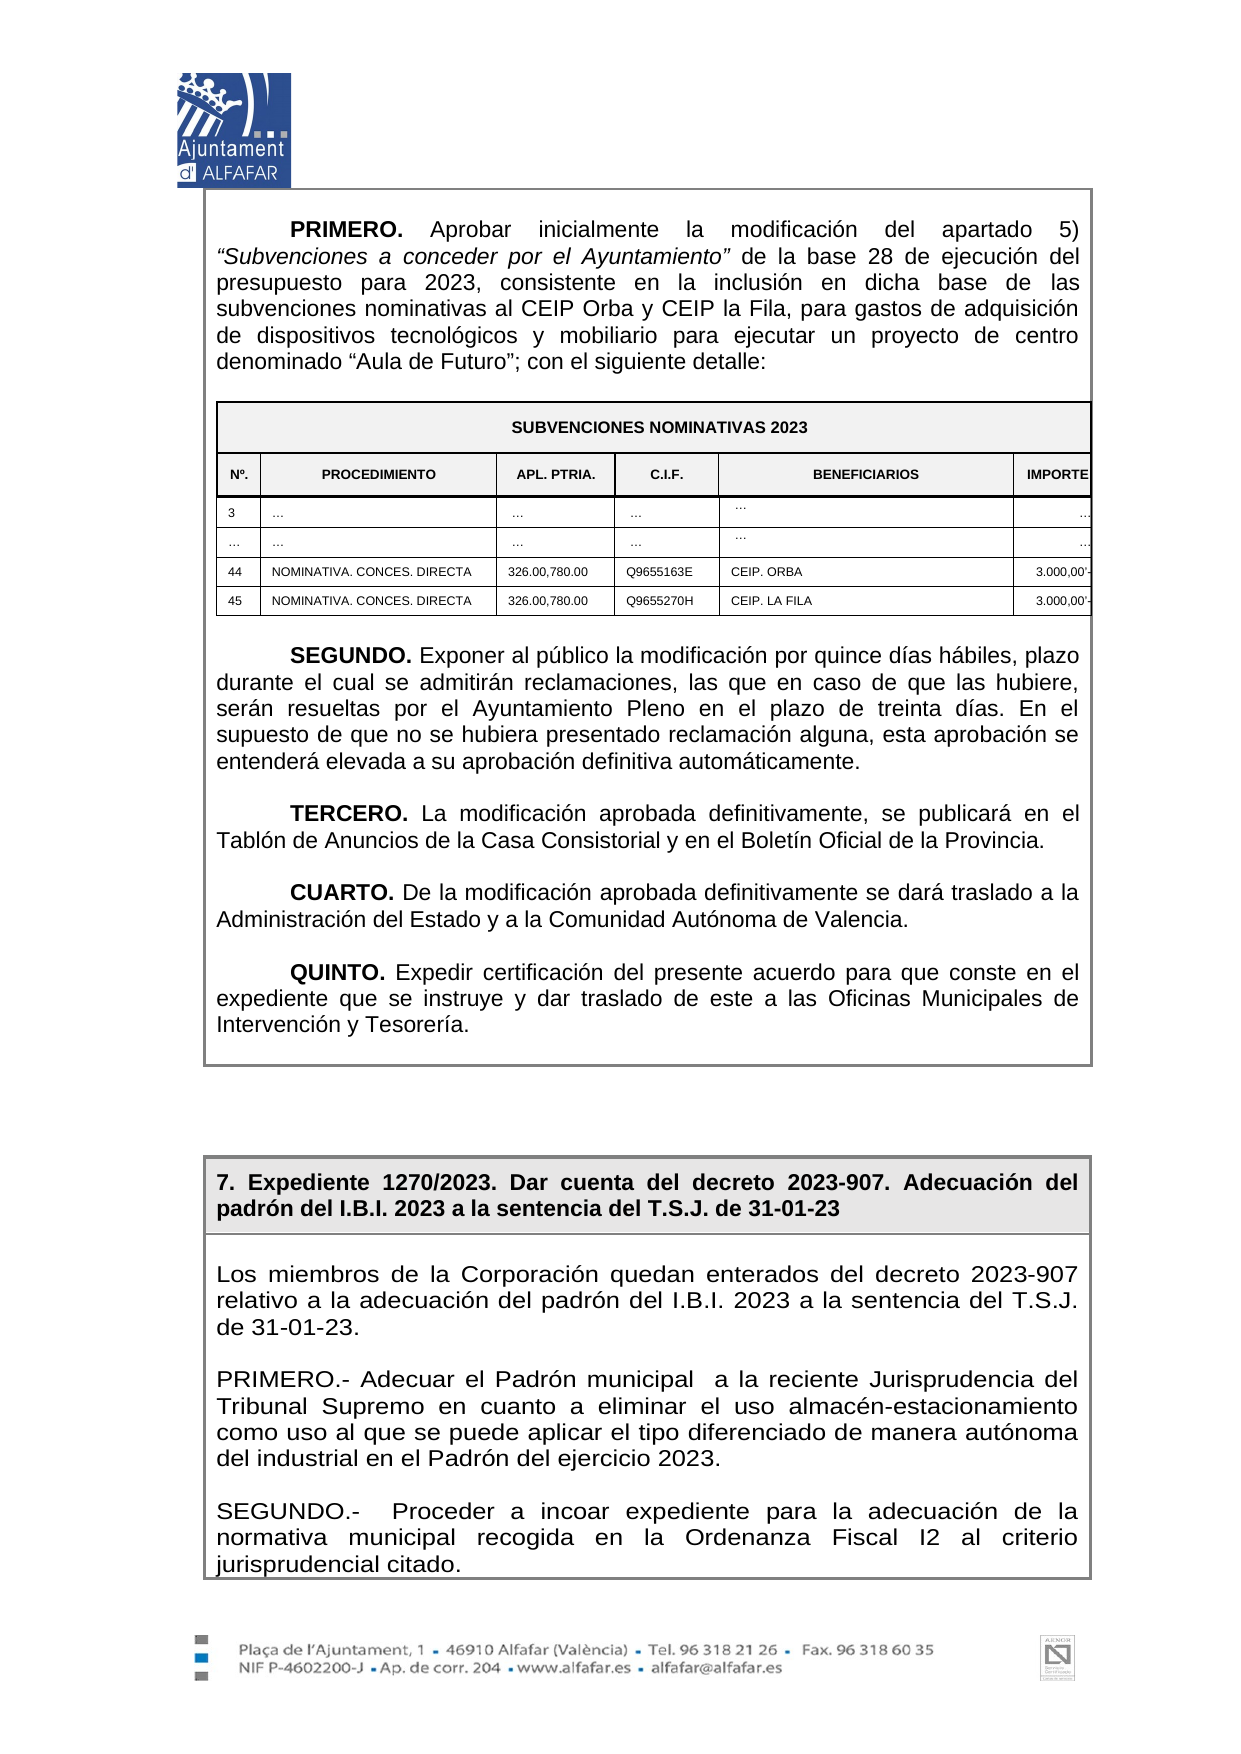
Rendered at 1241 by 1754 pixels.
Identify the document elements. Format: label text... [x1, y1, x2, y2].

picture [194, 1635, 1076, 1681]
picture [177, 73, 292, 188]
table_header 7. Expediente 1270/2023. Dar cuenta del decreto 2023-907. Adecuación del padrón del I.B.I. 2023 a la sentencia del T.S.J. de 31-01-23 [206, 1159, 1089, 1232]
